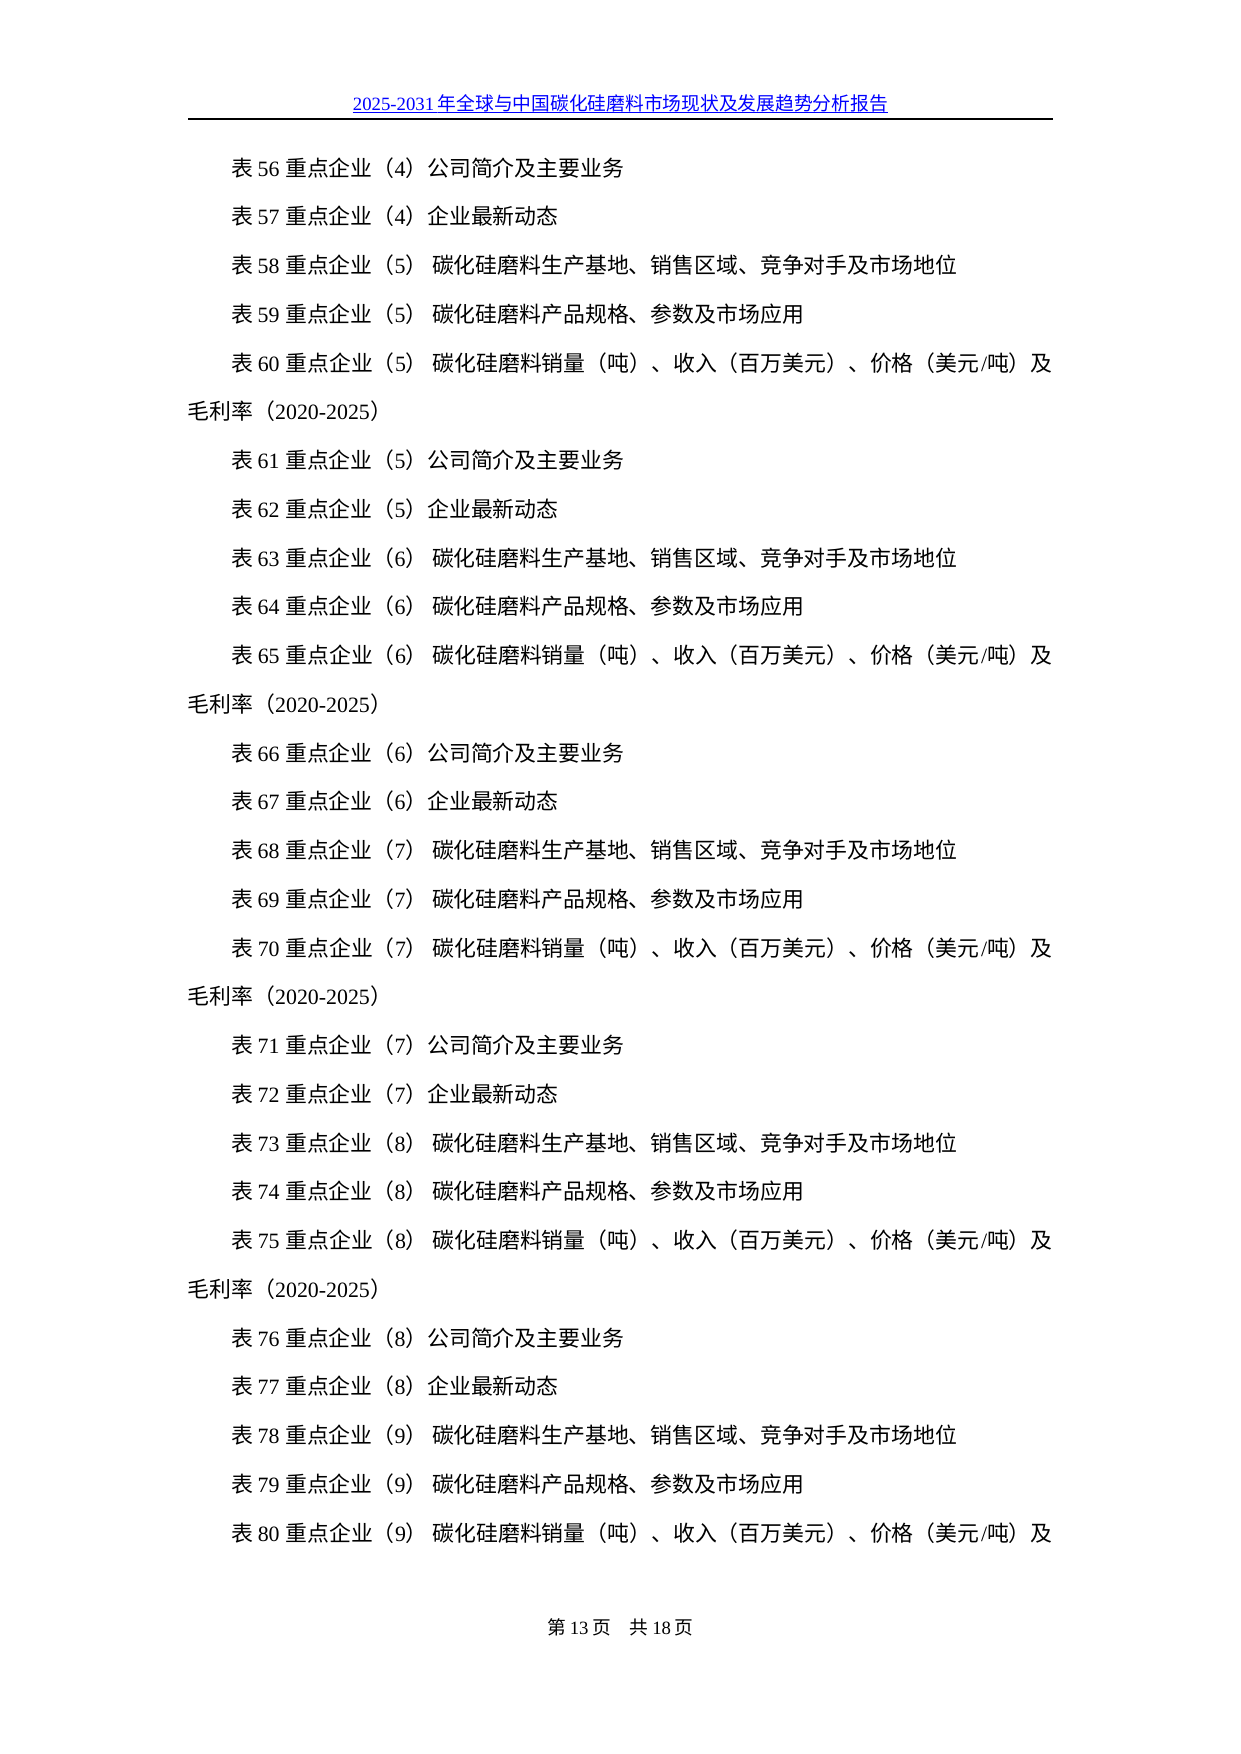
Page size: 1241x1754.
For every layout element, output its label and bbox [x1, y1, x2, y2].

text [187, 150, 1053, 1548]
